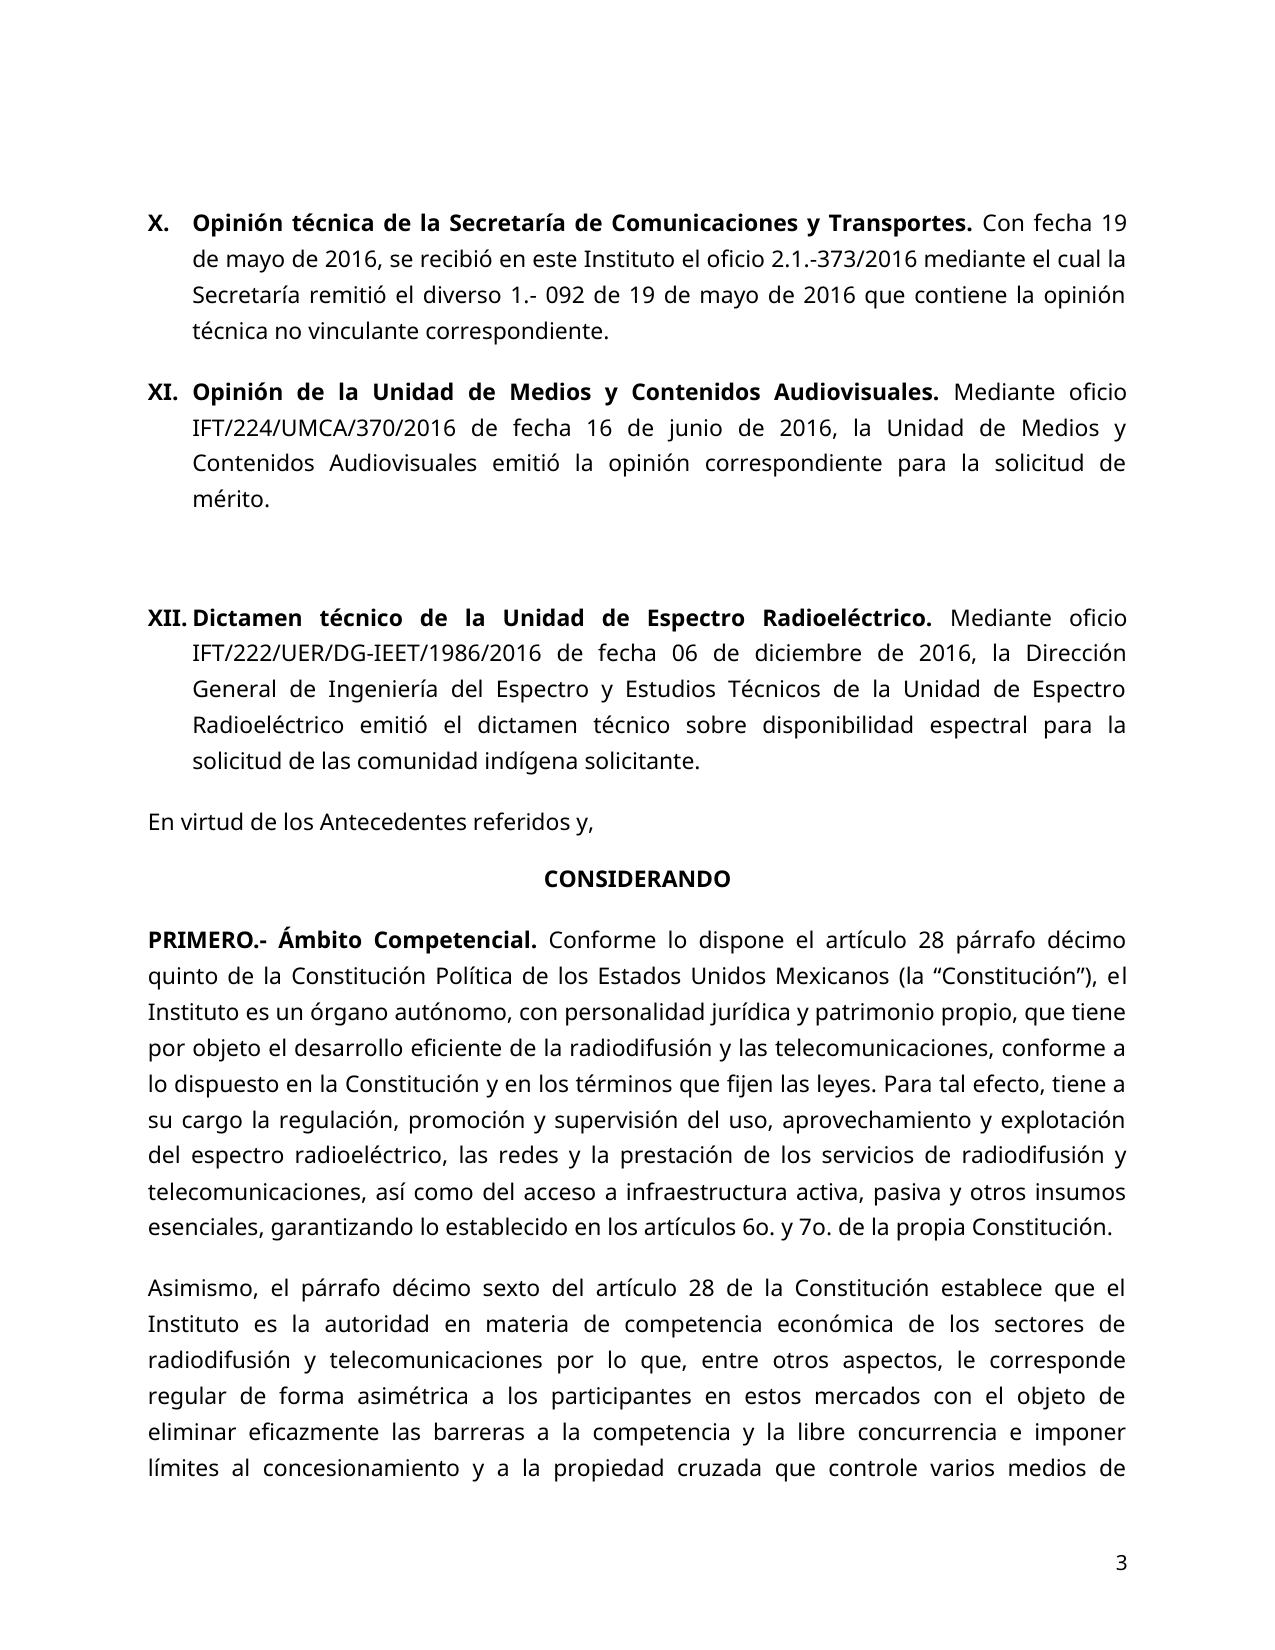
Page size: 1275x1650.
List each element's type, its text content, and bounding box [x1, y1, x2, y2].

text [148, 1272, 1127, 1483]
text En virtud de los Antecedentes referidos y, [148, 806, 1127, 837]
list Dictamen técnico de la Unidad de Espectro Radioeléctrico. Mediante oficio IFT/222/UER/DG-IEET/1986/2016 de fecha 06 de diciembre de 2016, la Dirección General de Ingeniería del Espectro y Estudios Técnicos de la Unidad de Espectro Radioeléctrico emitió el dictamen técnico sobre disponibilidad espectral para la solicitud de las comunidad indígena solicitante. [148, 601, 1127, 776]
subtitle CONSIDERANDO [148, 863, 1127, 894]
list Opinión técnica de la Secretaría de Comunicaciones y Transportes. Con fecha 19 de mayo de 2016, se recibió en este Instituto el oficio 2.1.-373/2016 mediante el cual la Secretaría remitió el diverso 1.- 092 de 19 de mayo de 2016 que contiene la opinión técnica no vinculante correspondiente. [148, 207, 1127, 346]
list Opinión de la Unidad de Medios y Contenidos Audiovisuales. Mediante oficio IFT/224/UMCA/370/2016 de fecha 16 de junio de 2016, la Unidad de Medios y Contenidos Audiovisuales emitió la opinión correspondiente para la solicitud de mérito. [148, 376, 1127, 514]
text PRIMERO.- Ámbito Competencial. Conforme lo dispone el artículo 28 párrafo décimo quinto de la Constitución Política de los Estados Unidos Mexicanos (la “Constitución”), el Instituto es un órgano autónomo, con personalidad jurídica y patrimonio propio, que tiene por objeto el desarrollo eficiente de la radiodifusión y las telecomunicaciones, conforme a lo dispuesto en la Constitución y en los términos que fijen las leyes. Para tal efecto, tiene a su cargo la regulación, promoción y supervisión del uso, aprovechamiento y explotación del espectro radioeléctrico, las redes y la prestación de los servicios de radiodifusión y telecomunicaciones, así como del acceso a infraestructura activa, pasiva y otros insumos esenciales, garantizando lo establecido en los artículos 6o. y 7o. de la propia Constitución. [148, 924, 1127, 1243]
